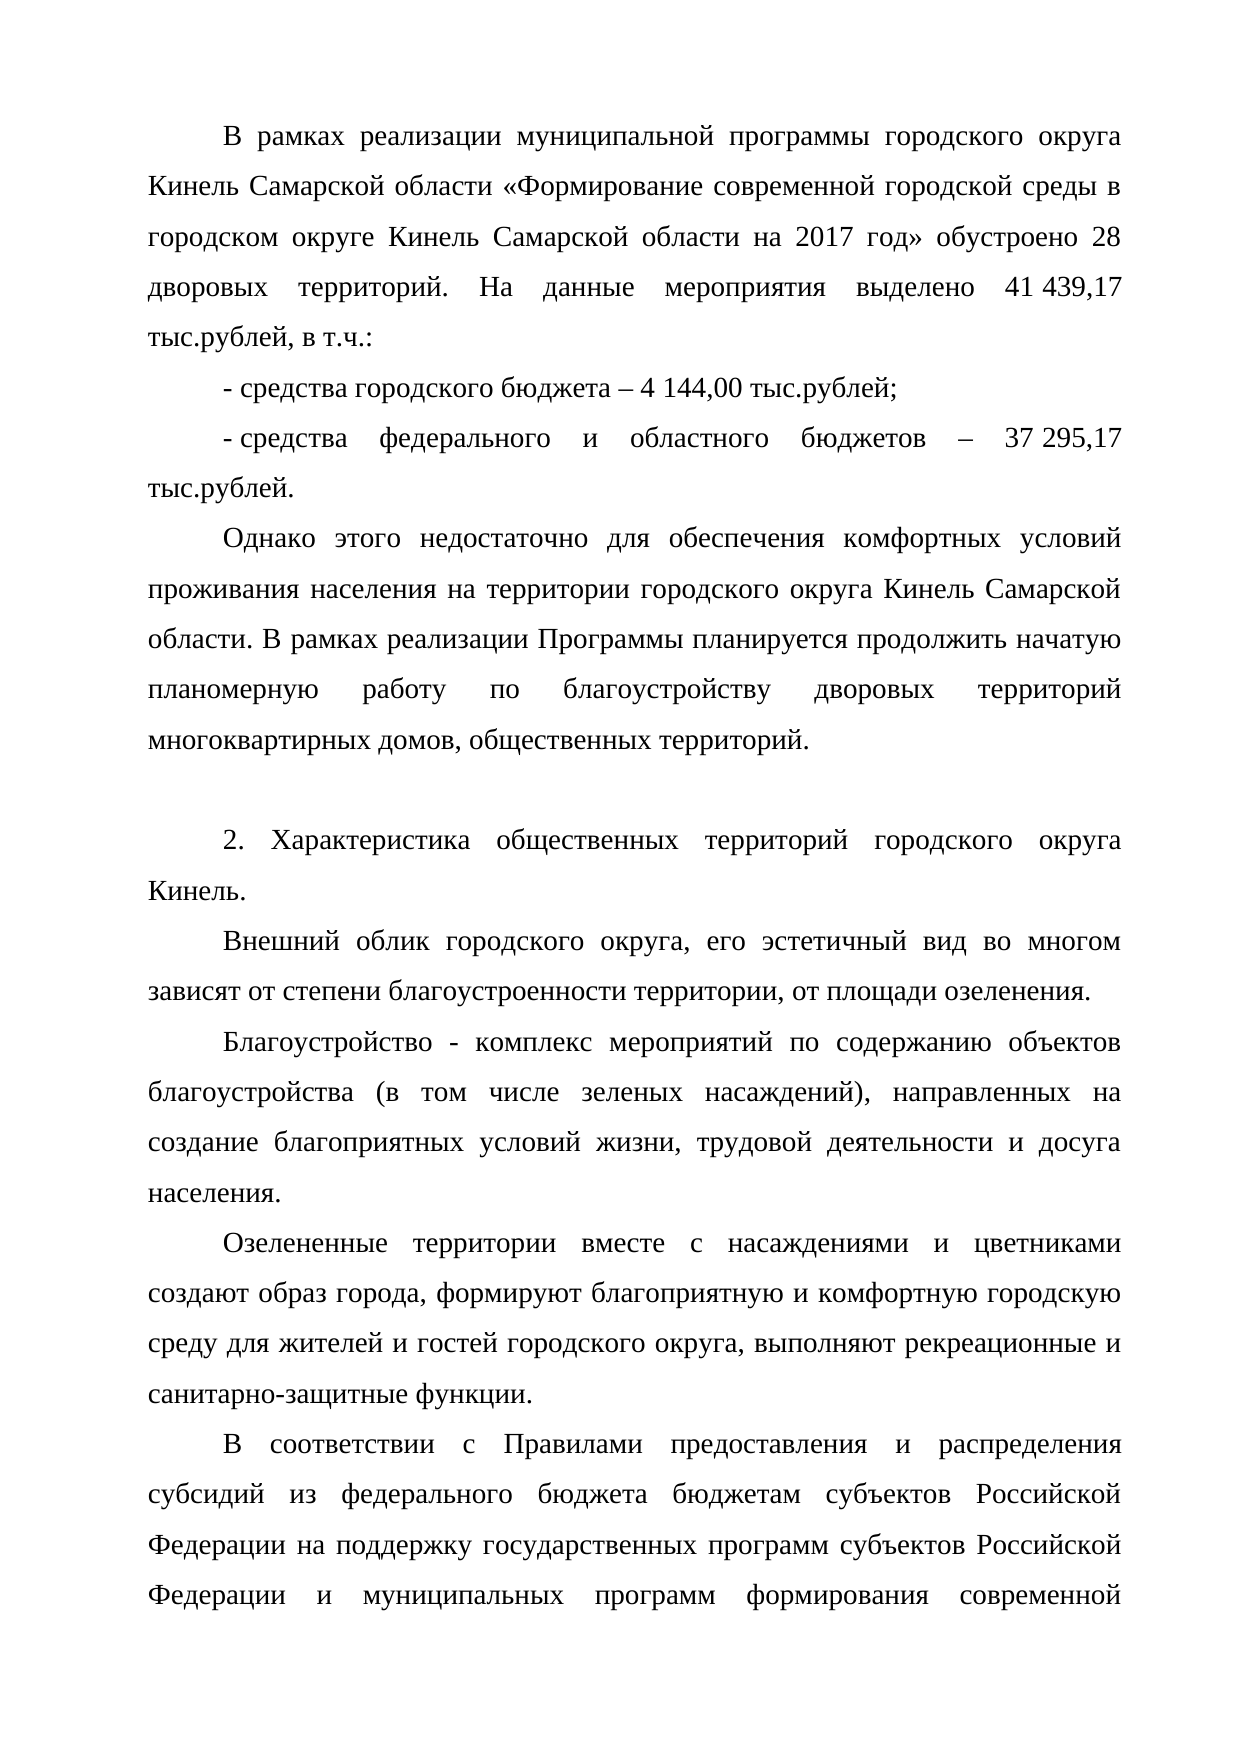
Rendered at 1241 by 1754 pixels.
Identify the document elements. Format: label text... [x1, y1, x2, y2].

text 2. Характеристика общественных территорий городского округа Кинель. [148, 822, 1122, 906]
text В рамках реализации муниципальной программы городского округа Кинель Самарской области «Формирование современной городской среды в городском округе Кинель Самарской области на 2017 год» обустроено 28 дворовых территорий. На данные мероприятия выделено 41 439,17 тыс.рублей, в т.ч.: [148, 118, 1122, 353]
text Внешний облик городского округа, его эстетичный вид во многом зависят от степени благоустроенности территории, от площади озеленения. [148, 923, 1122, 1007]
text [148, 1426, 1122, 1611]
text - средства городского бюджета – 4 144,00 тыс.рублей; [148, 370, 1122, 403]
text - средства федерального и областного бюджетов – 37 295,17 тыс.рублей. [148, 420, 1122, 504]
text Озелененные территории вместе с насаждениями и цветниками создают образ города, формируют благоприятную и комфортную городскую среду для жителей и гостей городского округа, выполняют рекреационные и санитарно-защитные функции. [148, 1225, 1122, 1409]
text Однако этого недостаточно для обеспечения комфортных условий проживания населения на территории городского округа Кинель Самарской области. В рамках реализации Программы планируется продолжить начатую планомерную работу по благоустройству дворовых территорий многоквартирных домов, общественных территорий. [148, 521, 1122, 755]
text Благоустройство - комплекс мероприятий по содержанию объектов благоустройства (в том числе зеленых насаждений), направленных на создание благоприятных условий жизни, трудовой деятельности и досуга населения. [148, 1024, 1122, 1208]
